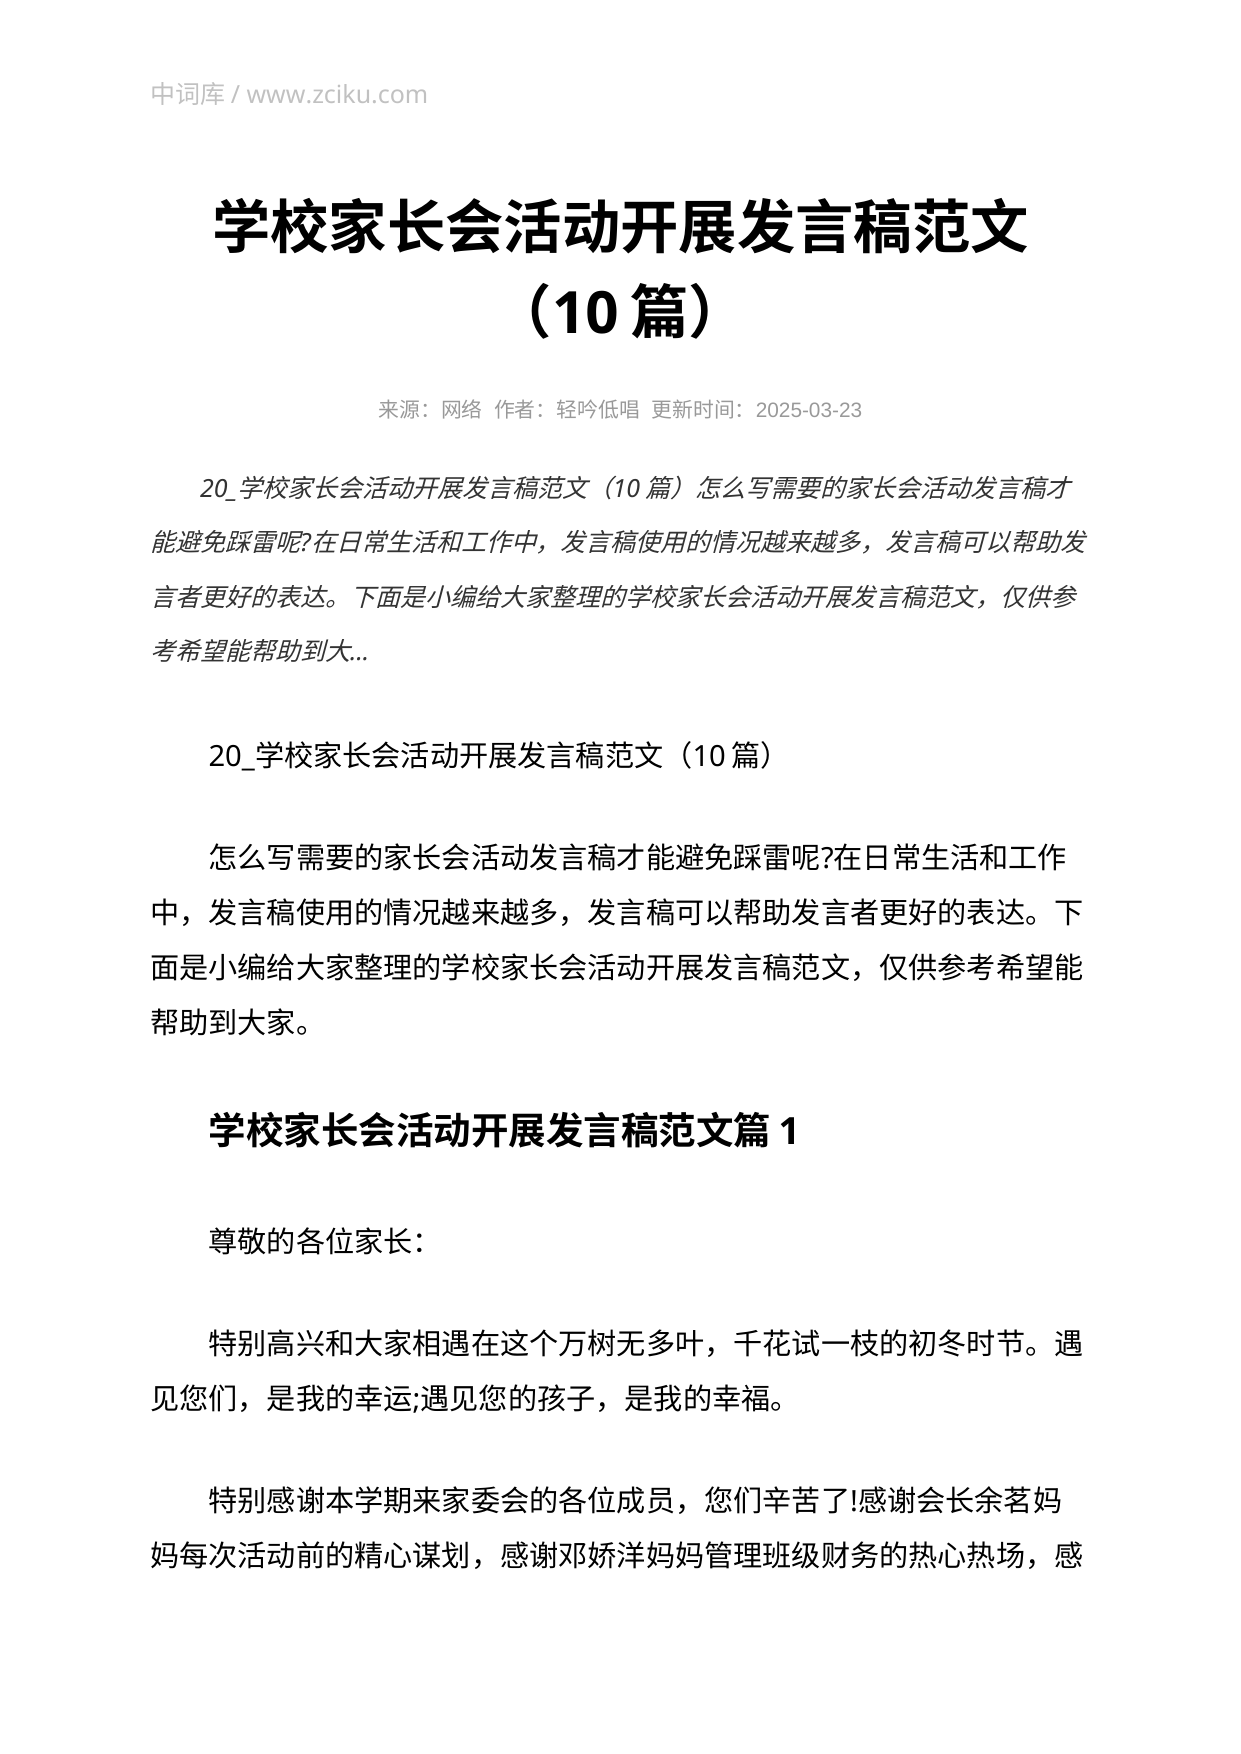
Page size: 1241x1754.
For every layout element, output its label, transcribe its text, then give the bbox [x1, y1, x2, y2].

text 特别高兴和大家相遇在这个万树无多叶，千花试一枝的初冬时节。遇见您们，是我的幸运;遇见您的孩子，是我的幸福。 [150, 1321, 1090, 1418]
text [150, 1477, 1090, 1575]
text 20_学校家长会活动开展发言稿范文（10篇）怎么写需要的家长会活动发言稿才能避免踩雷呢?在日常生活和工作中，发言稿使用的情况越来越多，发言稿可以帮助发言者更好的表达。下面是小编给大家整理的学校家长会活动开展发言稿范文，仅供参考希望能帮助到大... [150, 468, 1090, 668]
text 怎么写需要的家长会活动发言稿才能避免踩雷呢?在日常生活和工作中，发言稿使用的情况越来越多，发言稿可以帮助发言者更好的表达。下面是小编给大家整理的学校家长会活动开展发言稿范文，仅供参考希望能帮助到大家。 [150, 834, 1090, 1042]
text 尊敬的各位家长： [150, 1219, 1090, 1261]
subtitle 学校家长会活动开展发言稿范文（10篇） [150, 181, 1090, 351]
text 学校家长会活动开展发言稿范文篇1 [150, 1101, 1090, 1156]
text 来源：网络 作者：轻吟低唱 更新时间：2025-03-23 [150, 397, 1090, 421]
text 20_学校家长会活动开展发言稿范文（10篇） [150, 733, 1090, 775]
